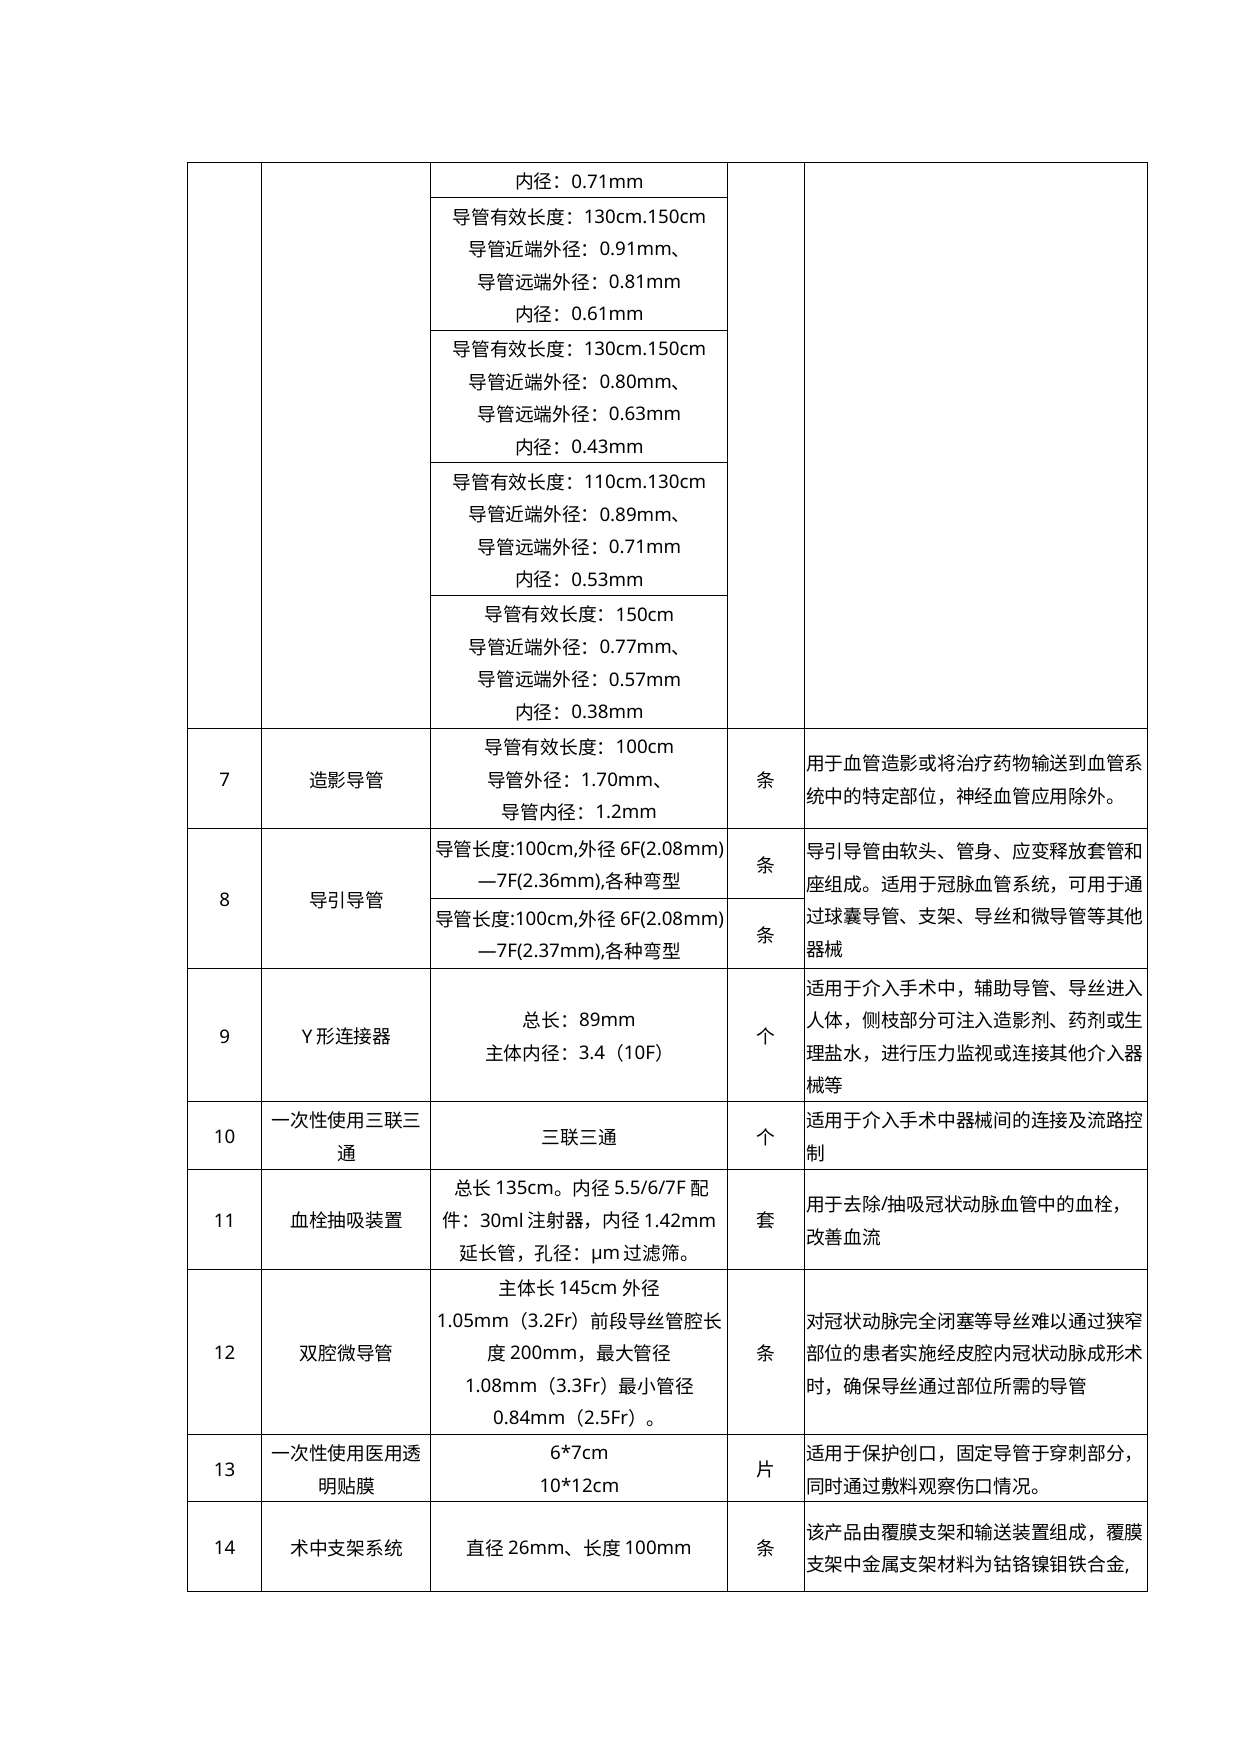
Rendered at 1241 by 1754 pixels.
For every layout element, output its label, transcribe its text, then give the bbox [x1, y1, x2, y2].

table_cell 条 [728, 899, 804, 968]
table_cell 导引导管由软头、管身、应变释放套管和座组成。适用于冠脉血管系统，可用于通过球囊导管、支架、导丝和微导管等其他器械 [805, 829, 1147, 968]
table_cell 适用于介入手术中，辅助导管、导丝进入人体，侧枝部分可注入造影剂、药剂或生理盐水，进行压力监视或连接其他介入器械等 [805, 969, 1147, 1101]
table_cell 10 [188, 1102, 261, 1168]
table_cell 7 [188, 729, 261, 828]
table_cell 导管有效长度：150cm 导管近端外径：0.77mm、 导管远端外径：0.57mm 内径：0.38mm [431, 596, 727, 727]
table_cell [431, 163, 727, 197]
table_cell 导管有效长度：100cm 导管外径：1.70mm、 导管内径：1.2mm [431, 729, 727, 828]
table_cell 导管有效长度：130cm.150cm 导管近端外径：0.80mm、 导管远端外径：0.63mm 内径：0.43mm [431, 331, 727, 462]
table_cell 导管长度:100cm,外径6F(2.08mm)—7F(2.36mm),各种弯型 [431, 829, 727, 898]
table_cell 片 [728, 1435, 804, 1501]
table_cell 直径26mm、长度100mm [431, 1502, 727, 1591]
table_cell 个 [728, 969, 804, 1101]
table_cell 一次性使用三联三通 [262, 1102, 430, 1168]
table_cell 用于去除/抽吸冠状动脉血管中的血栓，改善血流 [805, 1170, 1147, 1268]
table_cell 11 [188, 1170, 261, 1268]
table_cell 术中支架系统 [262, 1502, 430, 1591]
table_cell 13 [188, 1435, 261, 1501]
table_cell 导管长度:100cm,外径6F(2.08mm)—7F(2.37mm),各种弯型 [431, 899, 727, 968]
table_cell 套 [728, 1170, 804, 1268]
table_cell 12 [188, 1270, 261, 1434]
table_cell 导管有效长度：130cm.150cm 导管近端外径：0.91mm、 导管远端外径：0.81mm 内径：0.61mm [431, 198, 727, 330]
table_cell 9 [188, 969, 261, 1101]
table_cell 条 [728, 1502, 804, 1591]
table_cell 适用于介入手术中器械间的连接及流路控制 [805, 1102, 1147, 1168]
table_cell 双腔微导管 [262, 1270, 430, 1434]
table_cell 导引导管 [262, 829, 430, 968]
table_cell 适用于保护创口，固定导管于穿刺部分，同时通过敷料观察伤口情况。 [805, 1435, 1147, 1501]
table_cell 总长：89mm 主体内径：3.4（10F） [431, 969, 727, 1101]
table_cell 14 [188, 1502, 261, 1591]
table_cell 血栓抽吸装置 [262, 1170, 430, 1268]
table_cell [805, 1502, 1147, 1591]
table_cell 6*7cm 10*12cm [431, 1435, 727, 1501]
table_cell 8 [188, 829, 261, 968]
table_cell 三联三通 [431, 1102, 727, 1168]
table_cell 条 [728, 1270, 804, 1434]
table_cell 导管有效长度：110cm.130cm 导管近端外径：0.89mm、 导管远端外径：0.71mm 内径：0.53mm [431, 463, 727, 595]
table_cell 主体长145cm 外径1.05mm（3.2Fr）前段导丝管腔长度200mm，最大管径1.08mm（3.3Fr）最小管径0.84mm（2.5Fr）。 [431, 1270, 727, 1434]
table_cell 总长135cm。内径5.5/6/7F 配件：30ml注射器，内径1.42mm延长管，孔径：μm过滤筛。 [431, 1170, 727, 1268]
table_cell 条 [728, 829, 804, 898]
table_cell 用于血管造影或将治疗药物输送到血管系统中的特定部位，神经血管应用除外。 [805, 729, 1147, 828]
table_cell Y形连接器 [262, 969, 430, 1101]
table_cell 条 [728, 729, 804, 828]
table_cell 个 [728, 1102, 804, 1168]
table_cell 一次性使用医用透明贴膜 [262, 1435, 430, 1501]
table_cell 造影导管 [262, 729, 430, 828]
table_cell 对冠状动脉完全闭塞等导丝难以通过狭窄部位的患者实施经皮腔内冠状动脉成形术时，确保导丝通过部位所需的导管 [805, 1270, 1147, 1434]
